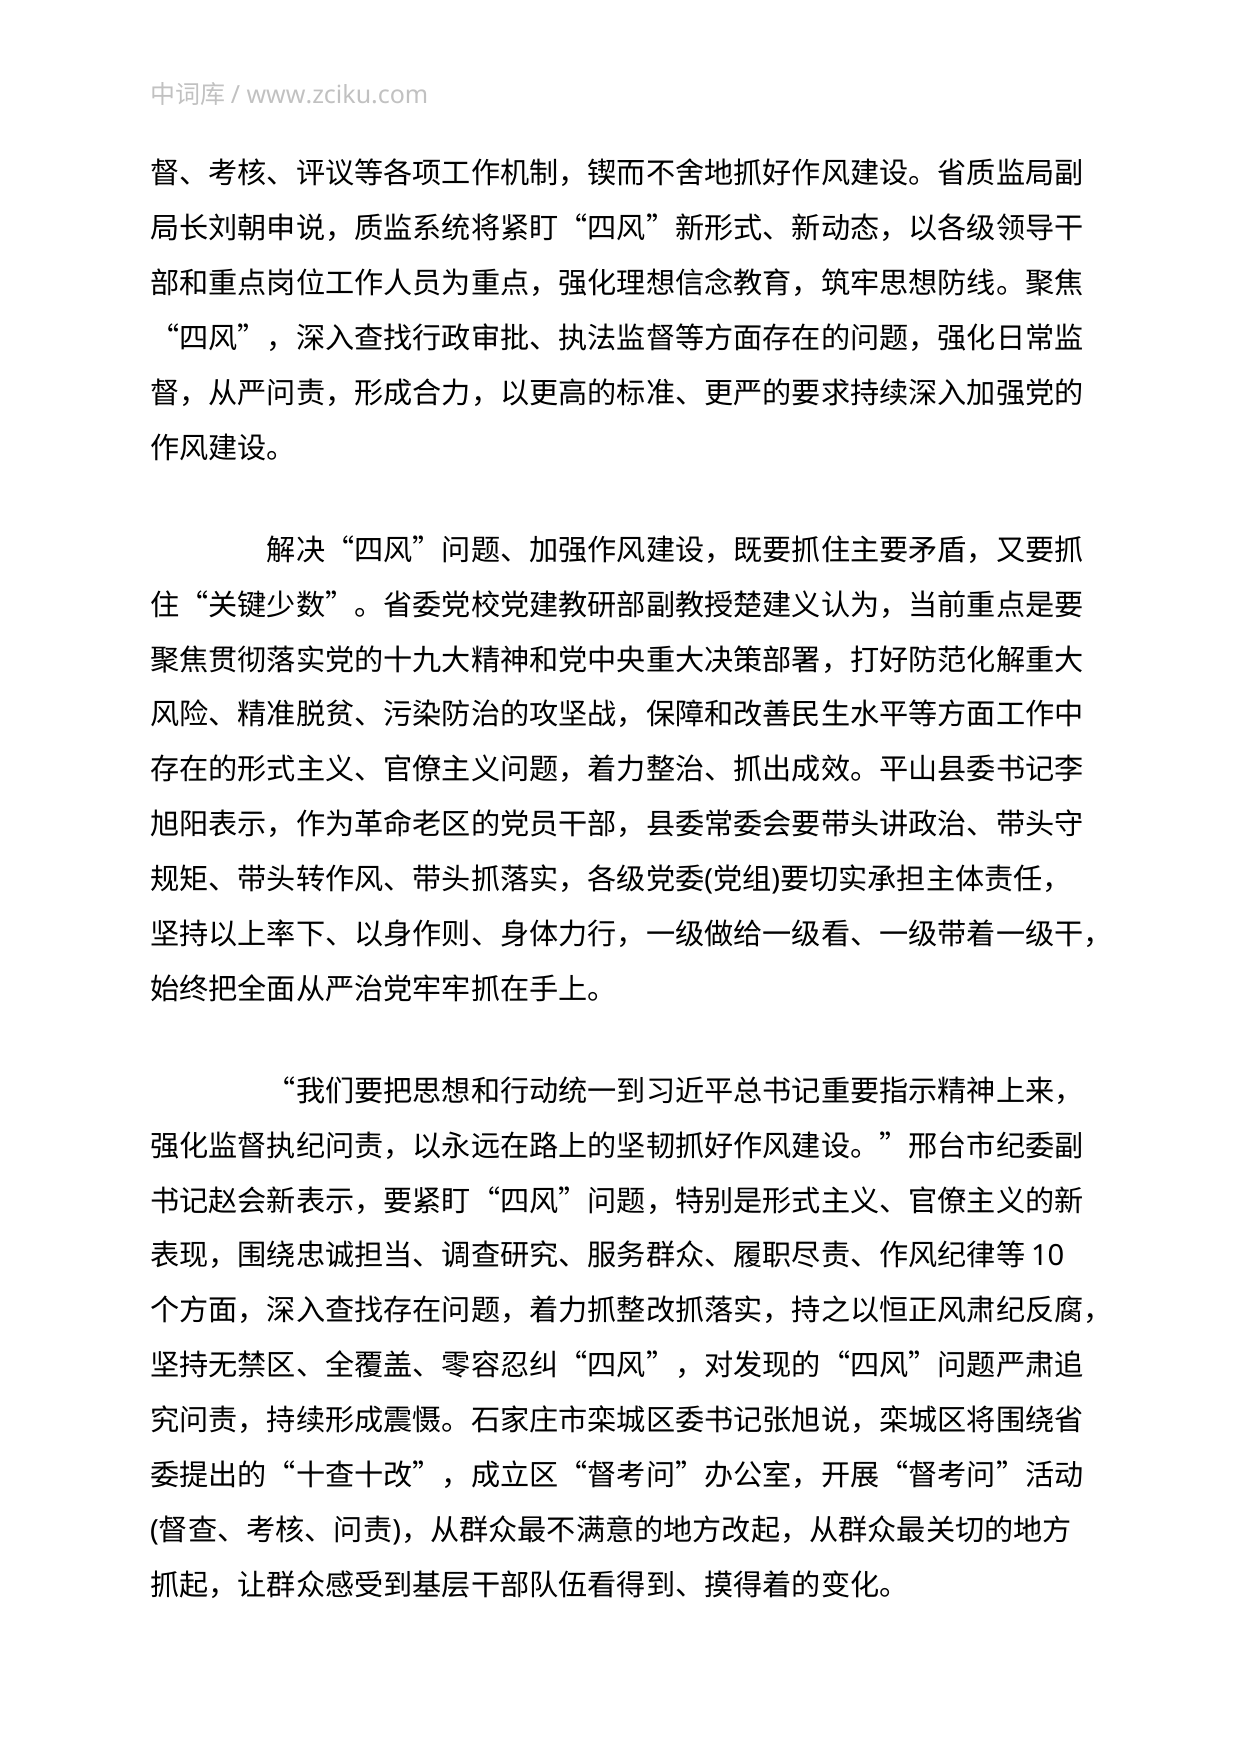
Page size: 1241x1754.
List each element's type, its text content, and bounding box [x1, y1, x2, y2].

text 解决“四风”问题、加强作风建设，既要抓住主要矛盾，又要抓住“关键少数”。省委党校党建教研部副教授楚建义认为，当前重点是要聚焦贯彻落实党的十九大精神和党中央重大决策部署，打好防范化解重大风险、精准脱贫、污染防治的攻坚战，保障和改善民生水平等方面工作中存在的形式主义、官僚主义问题，着力整治、抓出成效。平山县委书记李旭阳表示，作为革命老区的党员干部，县委常委会要带头讲政治、带头守规矩、带头转作风、带头抓落实，各级党委(党组)要切实承担主体责任，坚持以上率下、以身作则、身体力行，一级做给一级看、一级带着一级干，始终把全面从严治党牢牢抓在手上。 [150, 526, 1090, 1008]
text “我们要把思想和行动统一到习近平总书记重要指示精神上来，强化监督执纪问责，以永远在路上的坚韧抓好作风建设。”邢台市纪委副书记赵会新表示，要紧盯“四风”问题，特别是形式主义、官僚主义的新表现，围绕忠诚担当、调查研究、服务群众、履职尽责、作风纪律等10个方面，深入查找存在问题，着力抓整改抓落实，持之以恒正风肃纪反腐，坚持无禁区、全覆盖、零容忍纠“四风”，对发现的“四风”问题严肃追究问责，持续形成震慑。石家庄市栾城区委书记张旭说，栾城区将围绕省委提出的“十查十改”，成立区“督考问”办公室，开展“督考问”活动(督查、考核、问责)，从群众最不满意的地方改起，从群众最关切的地方抓起，让群众感受到基层干部队伍看得到、摸得着的变化。 [150, 1067, 1090, 1604]
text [150, 150, 1090, 467]
